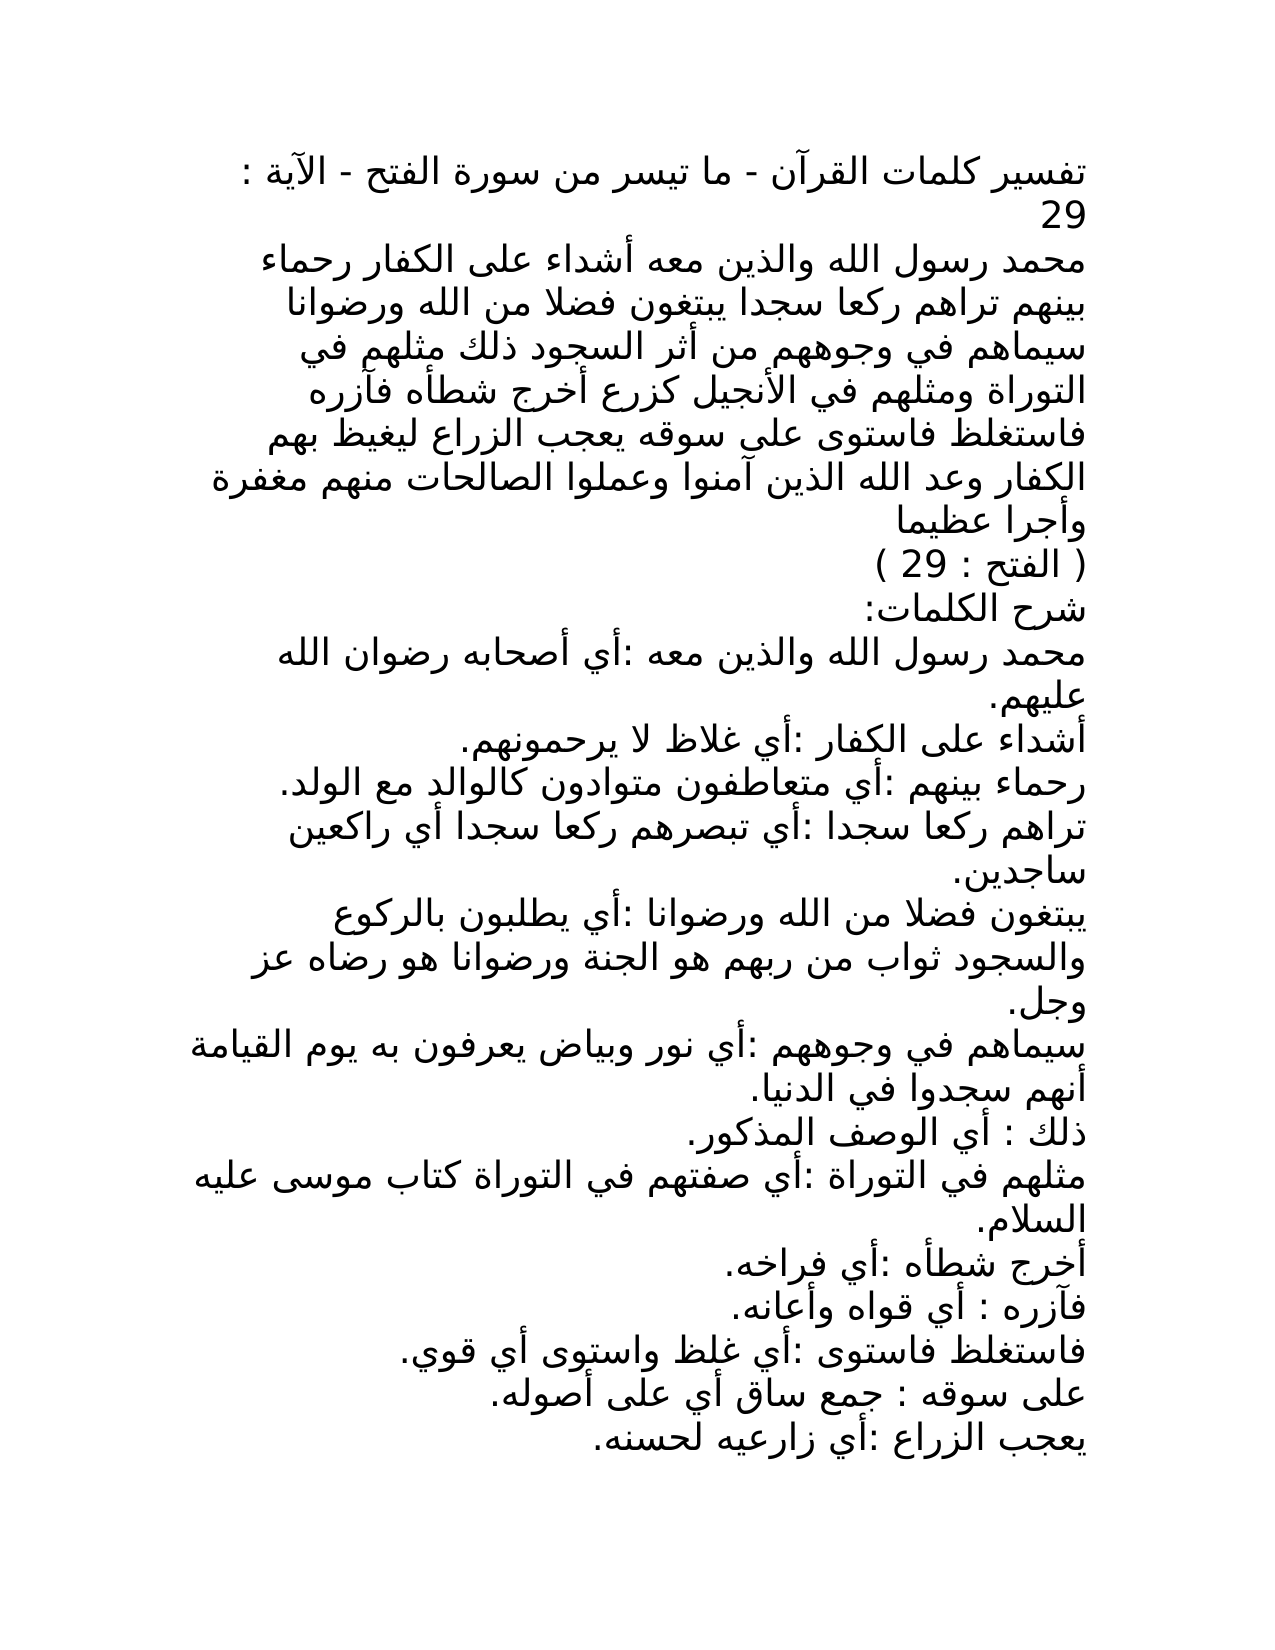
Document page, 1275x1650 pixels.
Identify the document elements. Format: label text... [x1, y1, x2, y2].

text رحماء بينهم :أي متعاطفون متوادون كالوالد مع الولد. [187, 761, 1087, 805]
text فآزره : أي قواه وأعانه. [187, 1285, 1087, 1328]
text محمد رسول الله والذين معه :أي أصحابه رضوان الله عليهم. [187, 630, 1087, 717]
text أشداء على الكفار :أي غلاظ لا يرحمونهم. [187, 717, 1087, 761]
text فاستغلظ فاستوى :أي غلظ واستوى أي قوي. [187, 1328, 1087, 1372]
text يبتغون فضلا من الله ورضوانا :أي يطلبون بالركوع والسجود ثواب من ربهم هو الجنة ورضوانا هو رضاه عز وجل. [187, 892, 1087, 1023]
text ( الفتح : 29 ) [187, 543, 1087, 586]
text مثلهم في التوراة :أي صفتهم في التوراة كتاب موسى عليه السلام. [187, 1154, 1087, 1241]
text ذلك : أي الوصف المذكور. [187, 1110, 1087, 1154]
text على سوقه : جمع ساق أي على أصوله. [187, 1372, 1087, 1416]
text يعجب الزراع :أي زارعيه لحسنه. [187, 1416, 1087, 1459]
text محمد رسول الله والذين معه أشداء على الكفار رحماء بينهم تراهم ركعا سجدا يبتغون فضلا من الله ورضوانا سيماهم في وجوههم من أثر السجود ذلك مثلهم في التوراة ومثلهم في الأنجيل كزرع أخرج شطأه فآزره فاستغلظ فاستوى على سوقه يعجب الزراع ليغيظ بهم الكفار وعد الله الذين آمنوا وعملوا الصالحات منهم مغفرة وأجرا عظيما [187, 237, 1087, 543]
text شرح الكلمات: [187, 586, 1087, 630]
text تراهم ركعا سجدا :أي تبصرهم ركعا سجدا أي راكعين ساجدين. [187, 805, 1087, 892]
text أخرج شطأه :أي فراخه. [187, 1241, 1087, 1285]
text تفسير كلمات القرآن - ما تيسر من سورة الفتح - الآية : 29 [187, 150, 1087, 237]
text سيماهم في وجوههم :أي نور وبياض يعرفون به يوم القيامة أنهم سجدوا في الدنيا. [187, 1023, 1087, 1110]
